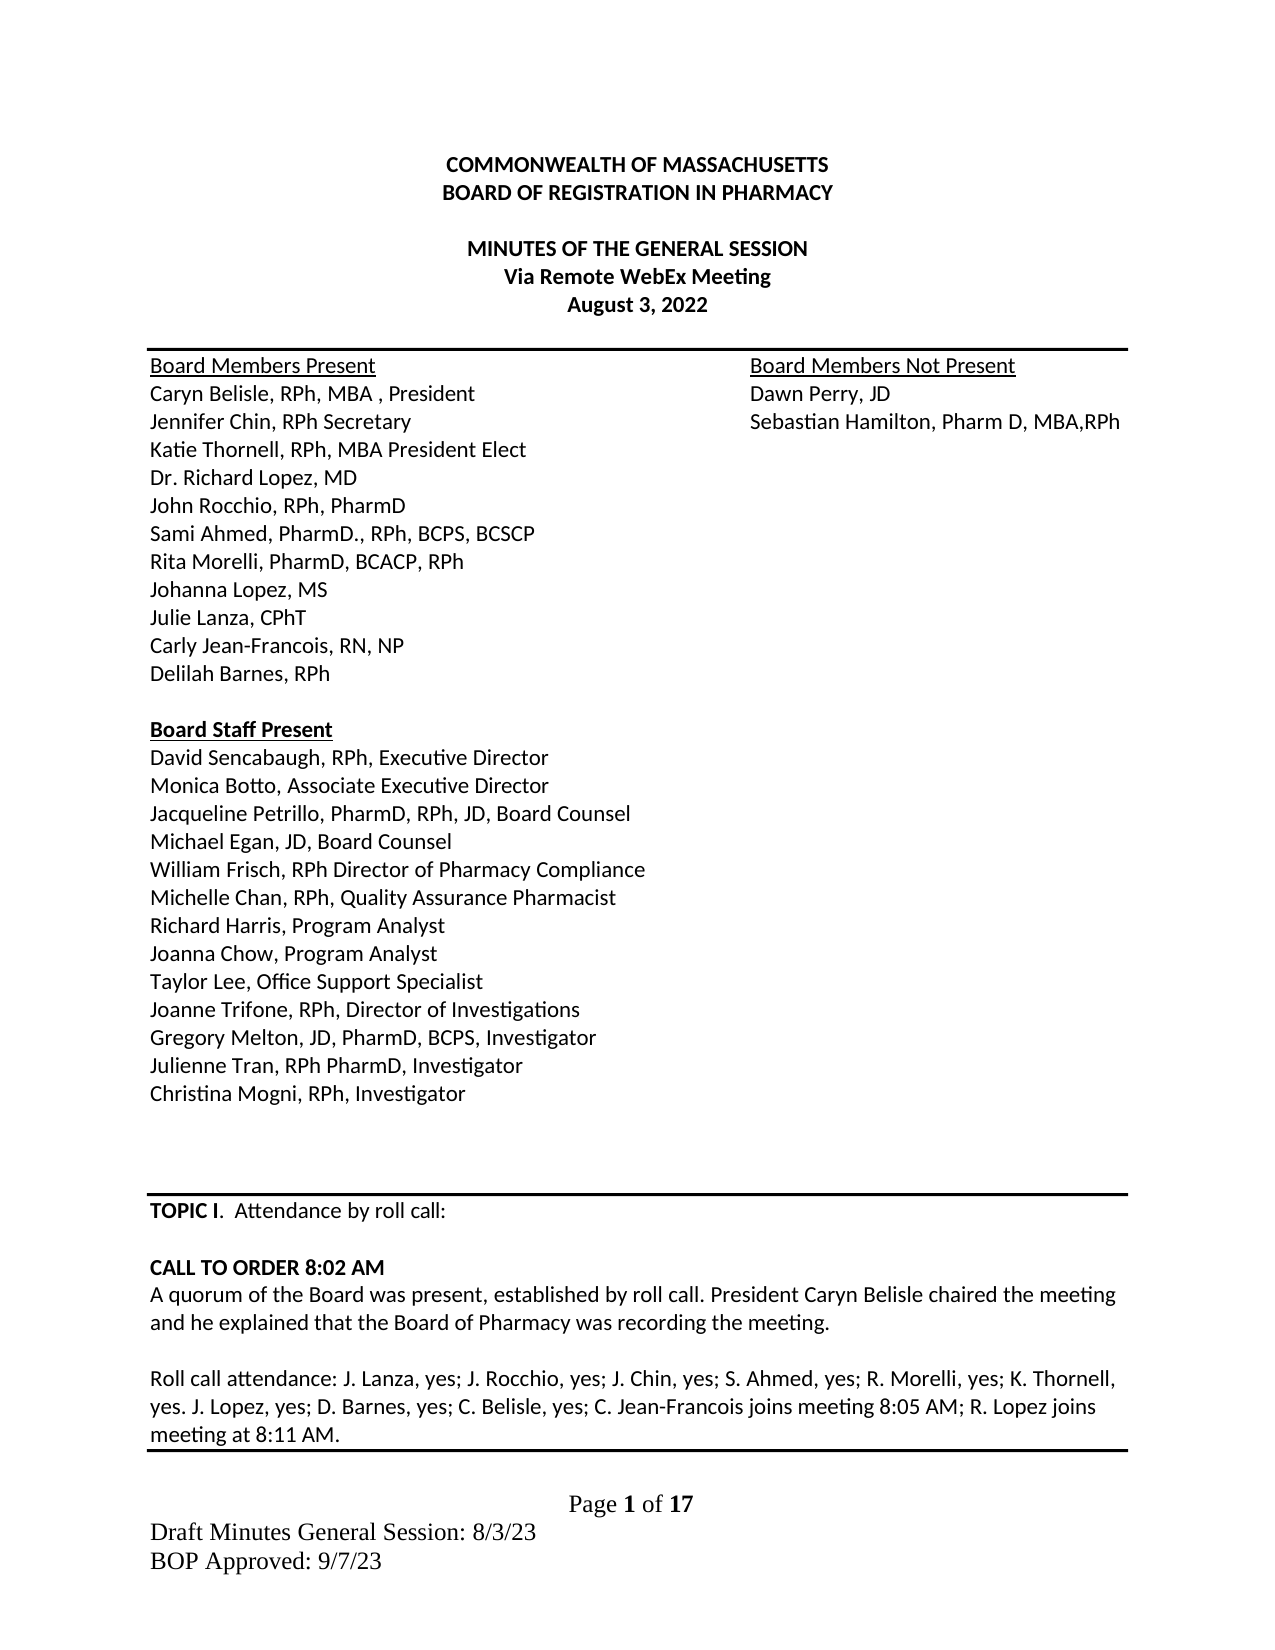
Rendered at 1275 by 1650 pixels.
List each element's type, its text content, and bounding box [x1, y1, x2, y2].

subtitle Via Remote WebEx Meeting August 3, 2022 [504, 262, 771, 318]
text TOPIC I. Attendance by roll call: [150, 1191, 1202, 1224]
subtitle COMMONWEALTH OF MASSACHUSETTS BOARD OF REGISTRATION IN PHARMACY [442, 150, 833, 206]
text Board Staff Present [150, 716, 1202, 744]
text Roll call attendance: J. Lanza, yes; J. Rocchio, yes; J. Chin, yes; S. Ahmed, yes; R. Morelli, yes; K. Thornell, yes. J. Lopez, yes; D. Barnes, yes; C. Belisle, yes; C. Jean-Francois joins meeting 8:05 AM; R. Lopez joins meeting at 8:11 AM. [150, 1364, 1121, 1448]
text Joanne Trifone, RPh, Director of Investigations Gregory Melton, JD, PharmD, BCPS, Investigator Julienne Tran, RPh PharmD, Investigator Christina Mogni, RPh, Investigator [150, 995, 604, 1107]
text Board Members Present Board Members Not Present [150, 346, 1202, 379]
text William Frisch, RPh Director of Pharmacy Compliance Michelle Chan, RPh, Quality Assurance Pharmacist Richard Harris, Program Analyst [150, 855, 685, 939]
text Caryn Belisle, RPh, MBA , President Dawn Perry, JD [150, 379, 1202, 407]
text Julie Lanza, CPhT [150, 603, 1202, 632]
text Jennifer Chin, RPh Secretary Sebastian Hamilton, Pharm D, MBA,RPh Katie Thornell, RPh, MBA President Elect [150, 407, 1121, 463]
text MINUTES OF THE GENERAL SESSION [244, 234, 1031, 262]
text Dr. Richard Lopez, MD John Rocchio, RPh, PharmD [150, 463, 406, 519]
text Jacqueline Petrillo, PharmD, RPh, JD, Board Counsel Michael Egan, JD, Board Counsel [150, 799, 685, 855]
text A quorum of the Board was present, established by roll call. President Caryn Belisle chaired the meeting and he explained that the Board of Pharmacy was recording the meeting. [150, 1281, 1121, 1337]
text Sami Ahmed, PharmD., RPh, BCPS, BCSCP Rita Morelli, PharmD, BCACP, RPh Johanna Lopez, MS [150, 519, 540, 603]
subtitle CALL TO ORDER 8:02 AM [150, 1253, 1202, 1281]
text David Sencabaugh, RPh, Executive Director Monica Botto, Associate Executive Director [150, 744, 604, 799]
text Joanna Chow, Program Analyst Taylor Lee, Office Support Specialist [150, 939, 494, 995]
text Carly Jean-Francois, RN, NP Delilah Barnes, RPh [150, 632, 406, 688]
